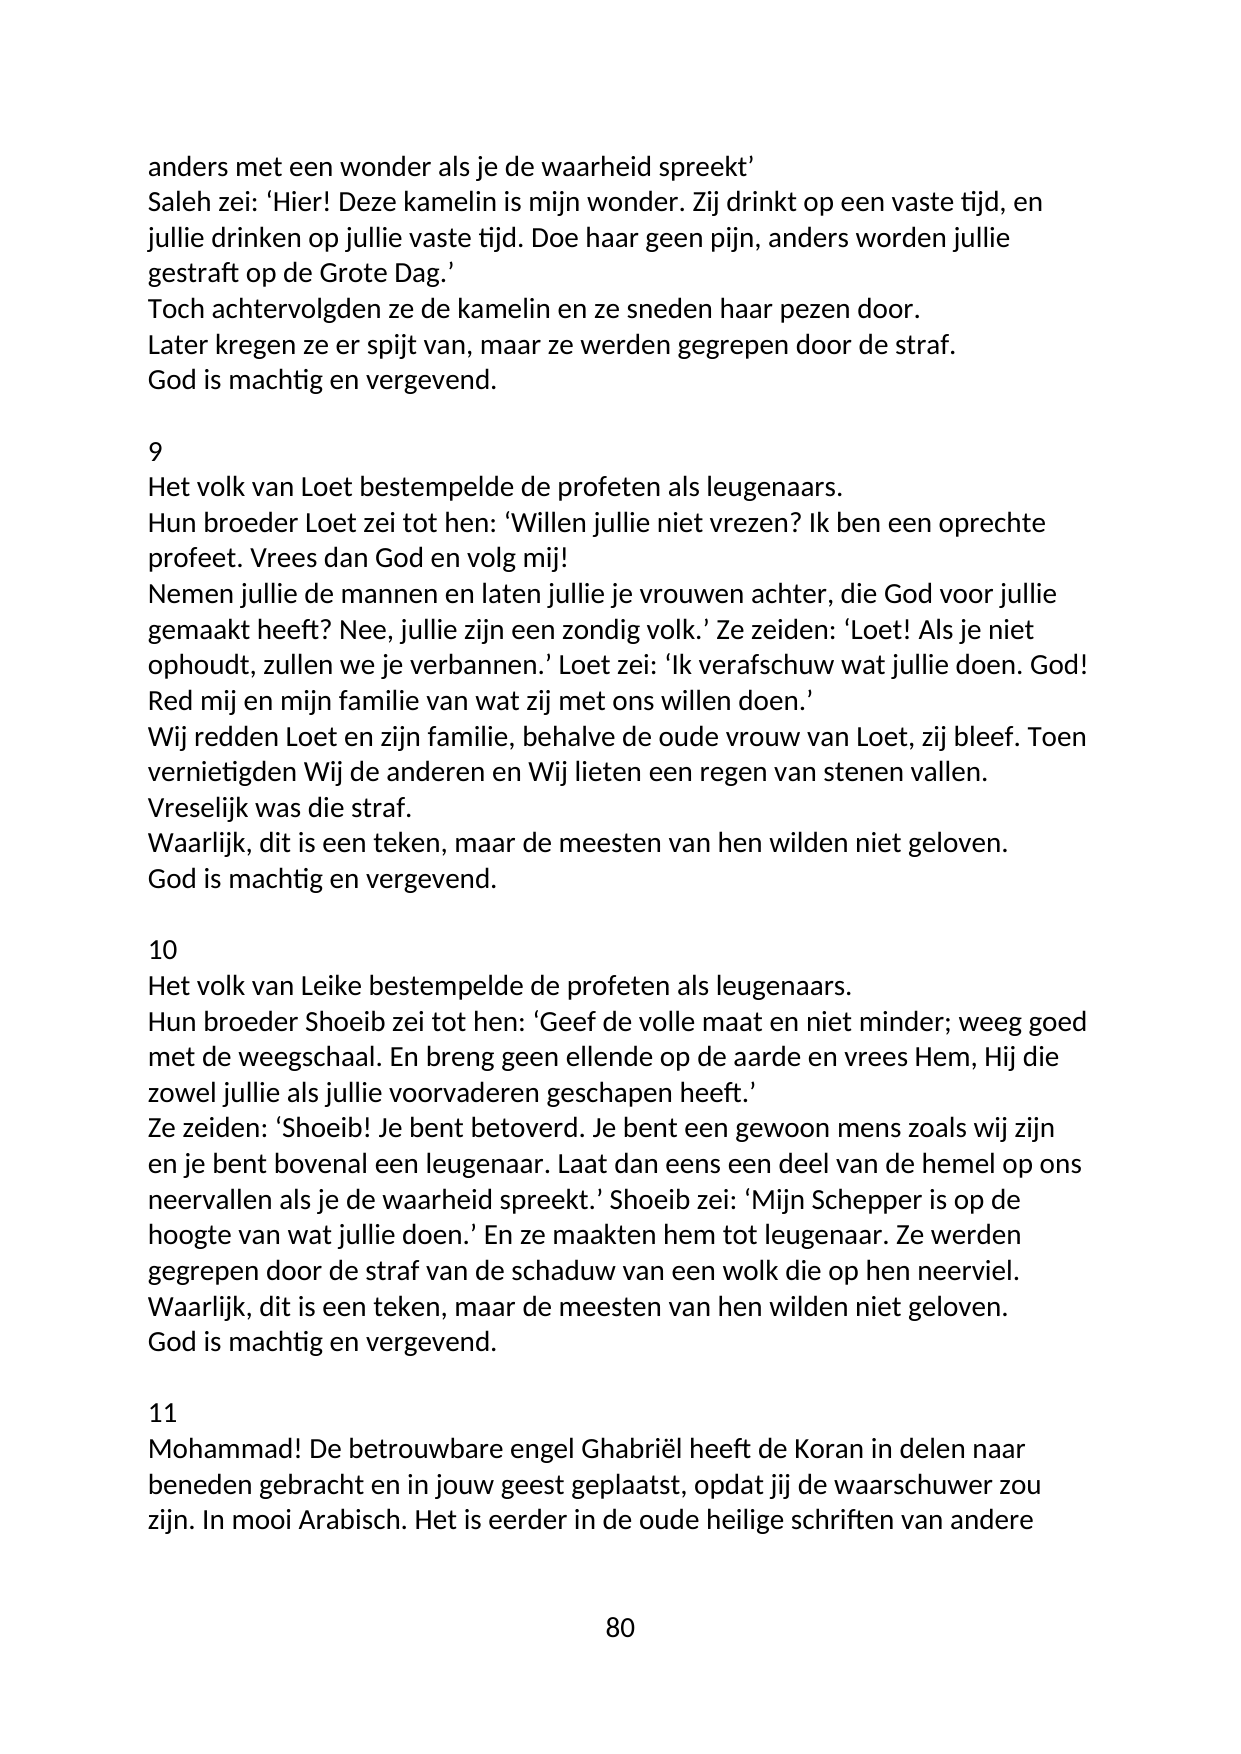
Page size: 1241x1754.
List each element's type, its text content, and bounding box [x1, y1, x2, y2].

text Saleh zei: ‘Hier! Deze kamelin is mijn wonder. Zij drinkt op een vaste tijd, en jullie drinken op jullie vaste tijd. Doe haar geen pijn, anders worden jullie gestraft op de Grote Dag.’ [148, 183, 1093, 290]
text hoogte van wat jullie doen.’ En ze maakten hem tot leugenaar. Ze werden gegrepen door de straf van de schaduw van een wolk die op hen neerviel. Waarlijk, dit is een teken, maar de meesten van hen wilden niet geloven. [148, 1216, 1093, 1323]
text neervallen als je de waarheid spreekt.’ Shoeib zei: ‘Mijn Schepper is op de [148, 1181, 1093, 1216]
text Nemen jullie de mannen en laten jullie je vrouwen achter, die God voor jullie [148, 575, 1093, 611]
text Waarlijk, dit is een teken, maar de meesten van hen wilden niet geloven. [148, 824, 1093, 860]
text God is machtig en vergevend. [148, 860, 1093, 896]
text 11 [148, 1394, 1093, 1430]
text met de weegschaal. En breng geen ellende op de aarde en vrees Hem, Hij die [148, 1038, 1093, 1074]
text en je bent bovenal een leugenaar. Laat dan eens een deel van de hemel op ons [148, 1145, 1093, 1181]
text 9 [148, 433, 1093, 468]
text vernietigden Wij de anderen en Wij lieten een regen van stenen vallen. [148, 753, 1093, 789]
text Hun broeder Shoeib zei tot hen: ‘Geef de volle maat en niet minder; weeg goed [148, 1003, 1093, 1038]
text anders met een wonder als je de waarheid spreekt’ [148, 148, 1093, 183]
text zowel jullie als jullie voorvaderen geschapen heeft.’ [148, 1074, 1093, 1109]
text profeet. Vrees dan God en volg mij! [148, 539, 1093, 575]
text Later kregen ze er spijt van, maar ze werden gegrepen door de straf. [148, 326, 1093, 361]
text Vreselijk was die straf. [148, 789, 1093, 824]
text God is machtig en vergevend. [148, 1323, 1093, 1359]
text Het volk van Leike bestempelde de profeten als leugenaars. [148, 967, 1093, 1003]
text God is machtig en vergevend. [148, 361, 1093, 397]
text Toch achtervolgden ze de kamelin en ze sneden haar pezen door. [148, 290, 1093, 326]
text Mohammad! De betrouwbare engel Ghabriël heeft de Koran in delen naar [148, 1430, 1093, 1466]
text gemaakt heeft? Nee, jullie zijn een zondig volk.’ Ze zeiden: ‘Loet! Als je niet ophoudt, zullen we je verbannen.’ Loet zei: ‘Ik verafschuw wat jullie doen. God! Red mij en mijn familie van wat zij met ons willen doen.’ [148, 611, 1093, 718]
text 10 [148, 931, 1093, 967]
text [148, 1466, 1093, 1537]
text Ze zeiden: ‘Shoeib! Je bent betoverd. Je bent een gewoon mens zoals wij zijn [148, 1109, 1093, 1145]
text Hun broeder Loet zei tot hen: ‘Willen jullie niet vrezen? Ik ben een oprechte [148, 504, 1093, 539]
text Wij redden Loet en zijn familie, behalve de oude vrouw van Loet, zij bleef. Toen [148, 718, 1093, 753]
text Het volk van Loet bestempelde de profeten als leugenaars. [148, 468, 1093, 504]
